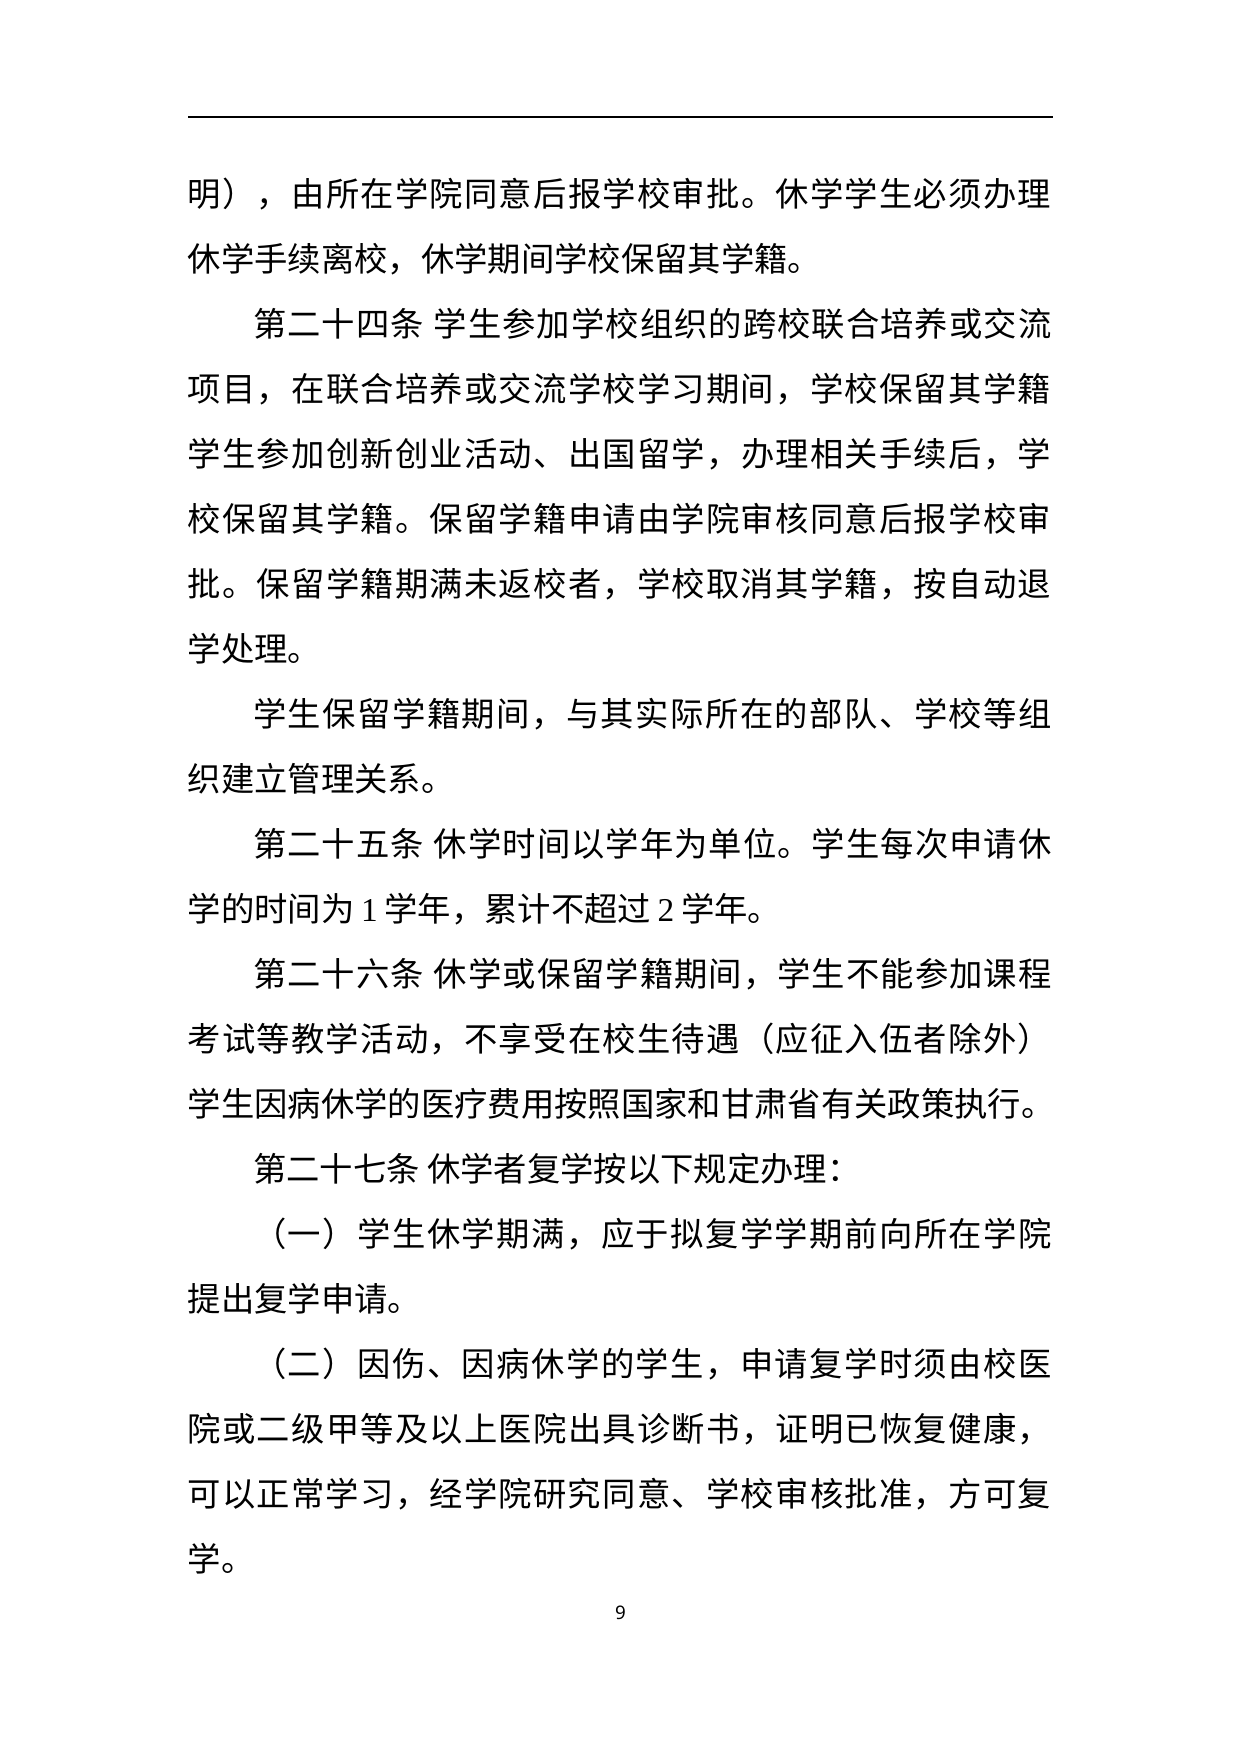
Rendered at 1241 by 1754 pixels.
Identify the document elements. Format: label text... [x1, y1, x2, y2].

text （二）因伤、因病休学的学生，申请复学时须由校医院或二级甲等及以上医院出具诊断书，证明已恢复健康，可以正常学习，经学院研究同意、学校审核批准，方可复学。 [187, 1330, 1053, 1590]
text 第二十四条 学生参加学校组织的跨校联合培养或交流项目，在联合培养或交流学校学习期间，学校保留其学籍；学生参加创新创业活动、出国留学，办理相关手续后，学校保留其学籍。保留学籍申请由学院审核同意后报学校审批。保留学籍期满未返校者，学校取消其学籍，按自动退学处理。 [187, 290, 1053, 680]
text （一）学生休学期满，应于拟复学学期前向所在学院提出复学申请。 [187, 1200, 1053, 1330]
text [187, 160, 1053, 290]
text 第二十五条 休学时间以学年为单位。学生每次申请休学的时间为1学年，累计不超过2学年。 [187, 810, 1053, 940]
text 第二十七条 休学者复学按以下规定办理： [187, 1135, 1053, 1200]
text 第二十六条 休学或保留学籍期间，学生不能参加课程考试等教学活动，不享受在校生待遇（应征入伍者除外）。学生因病休学的医疗费用按照国家和甘肃省有关政策执行。 [187, 940, 1053, 1135]
text 学生保留学籍期间，与其实际所在的部队、学校等组织建立管理关系。 [187, 680, 1053, 810]
